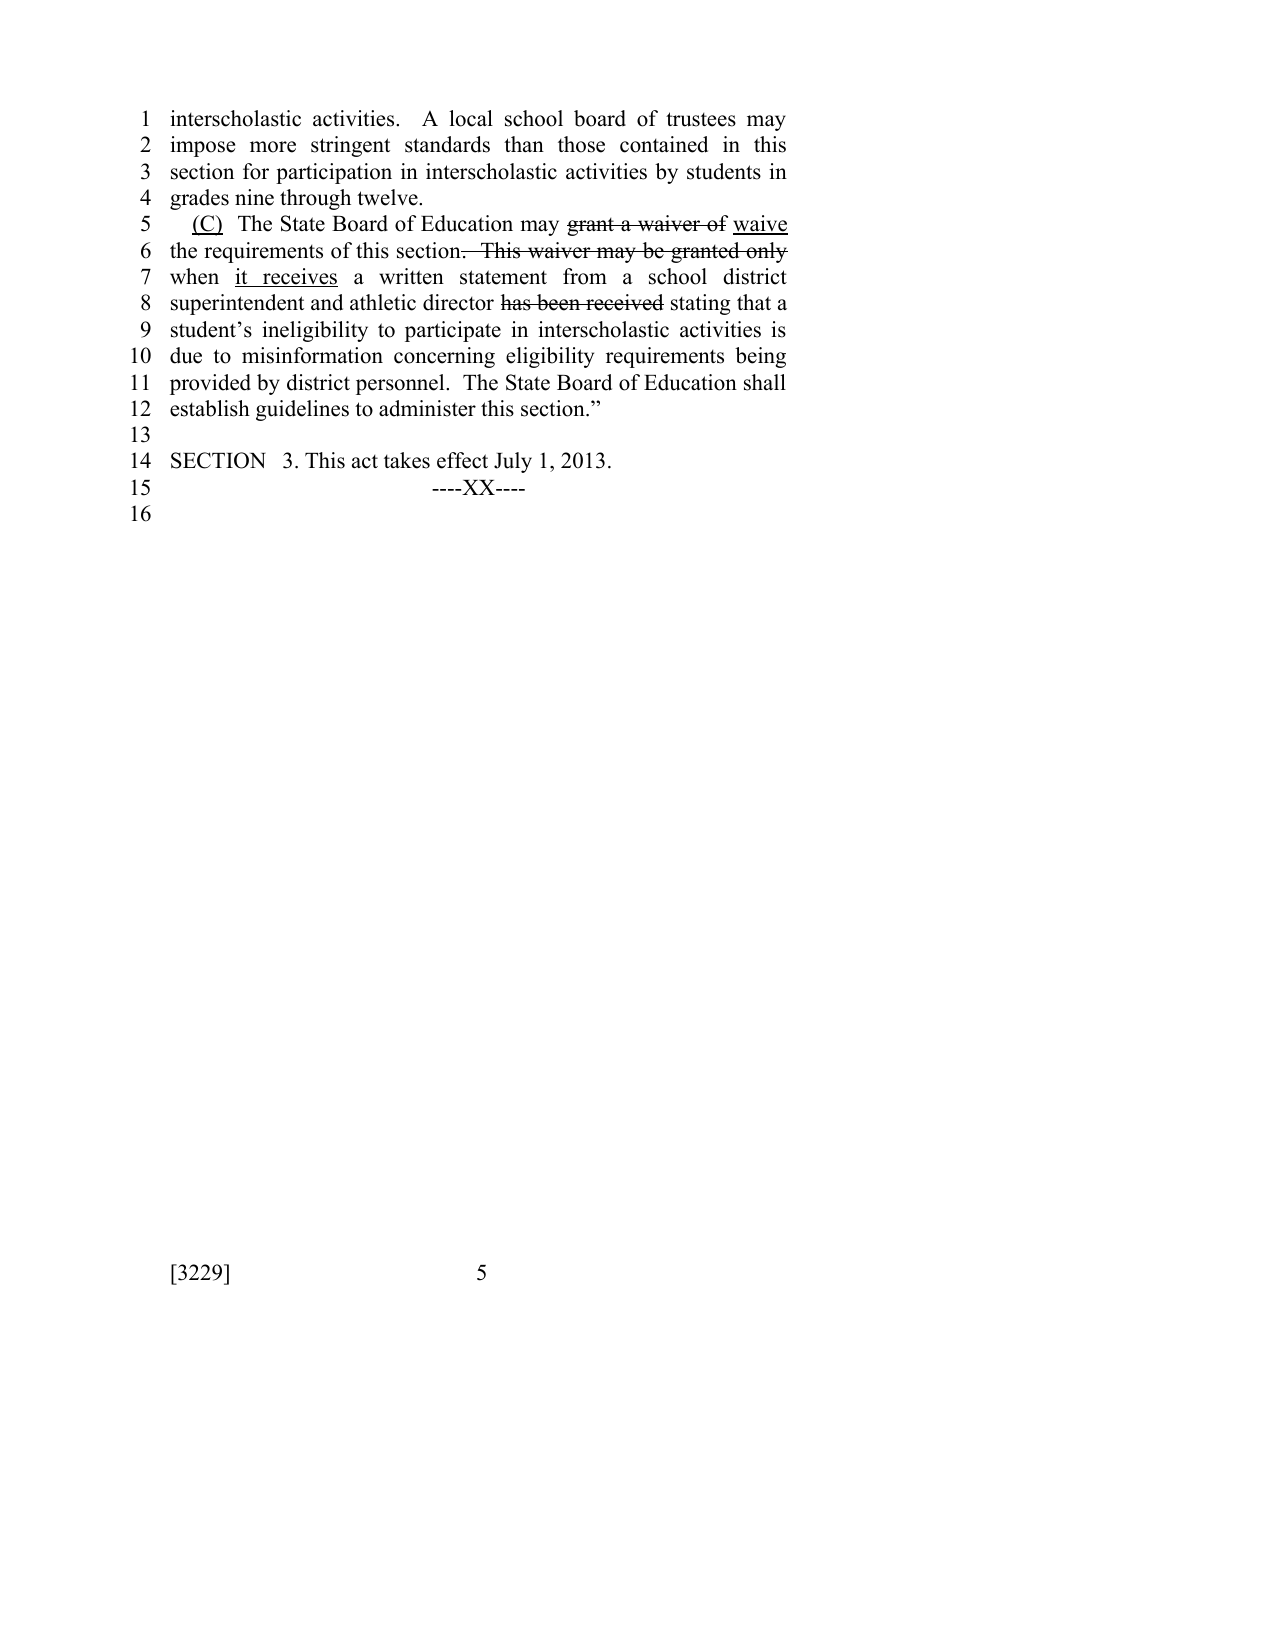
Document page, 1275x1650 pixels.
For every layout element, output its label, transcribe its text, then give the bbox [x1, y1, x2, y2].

text (C) The State Board of Education may grant a waiver of waive the requirements of this section. This waiver may be granted only when it receives a written statement from a school district superintendent and athletic director has been received stating that a student’s ineligibility to participate in interscholastic activities is due to misinformation concerning eligibility requirements being provided by district personnel. The State Board of Education shall establish guidelines to administer this section.” [169, 210, 787, 421]
text SECTION 3. This act takes effect July 1, 2013. [169, 448, 787, 474]
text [169, 105, 787, 210]
text ----XX---- [169, 474, 787, 500]
